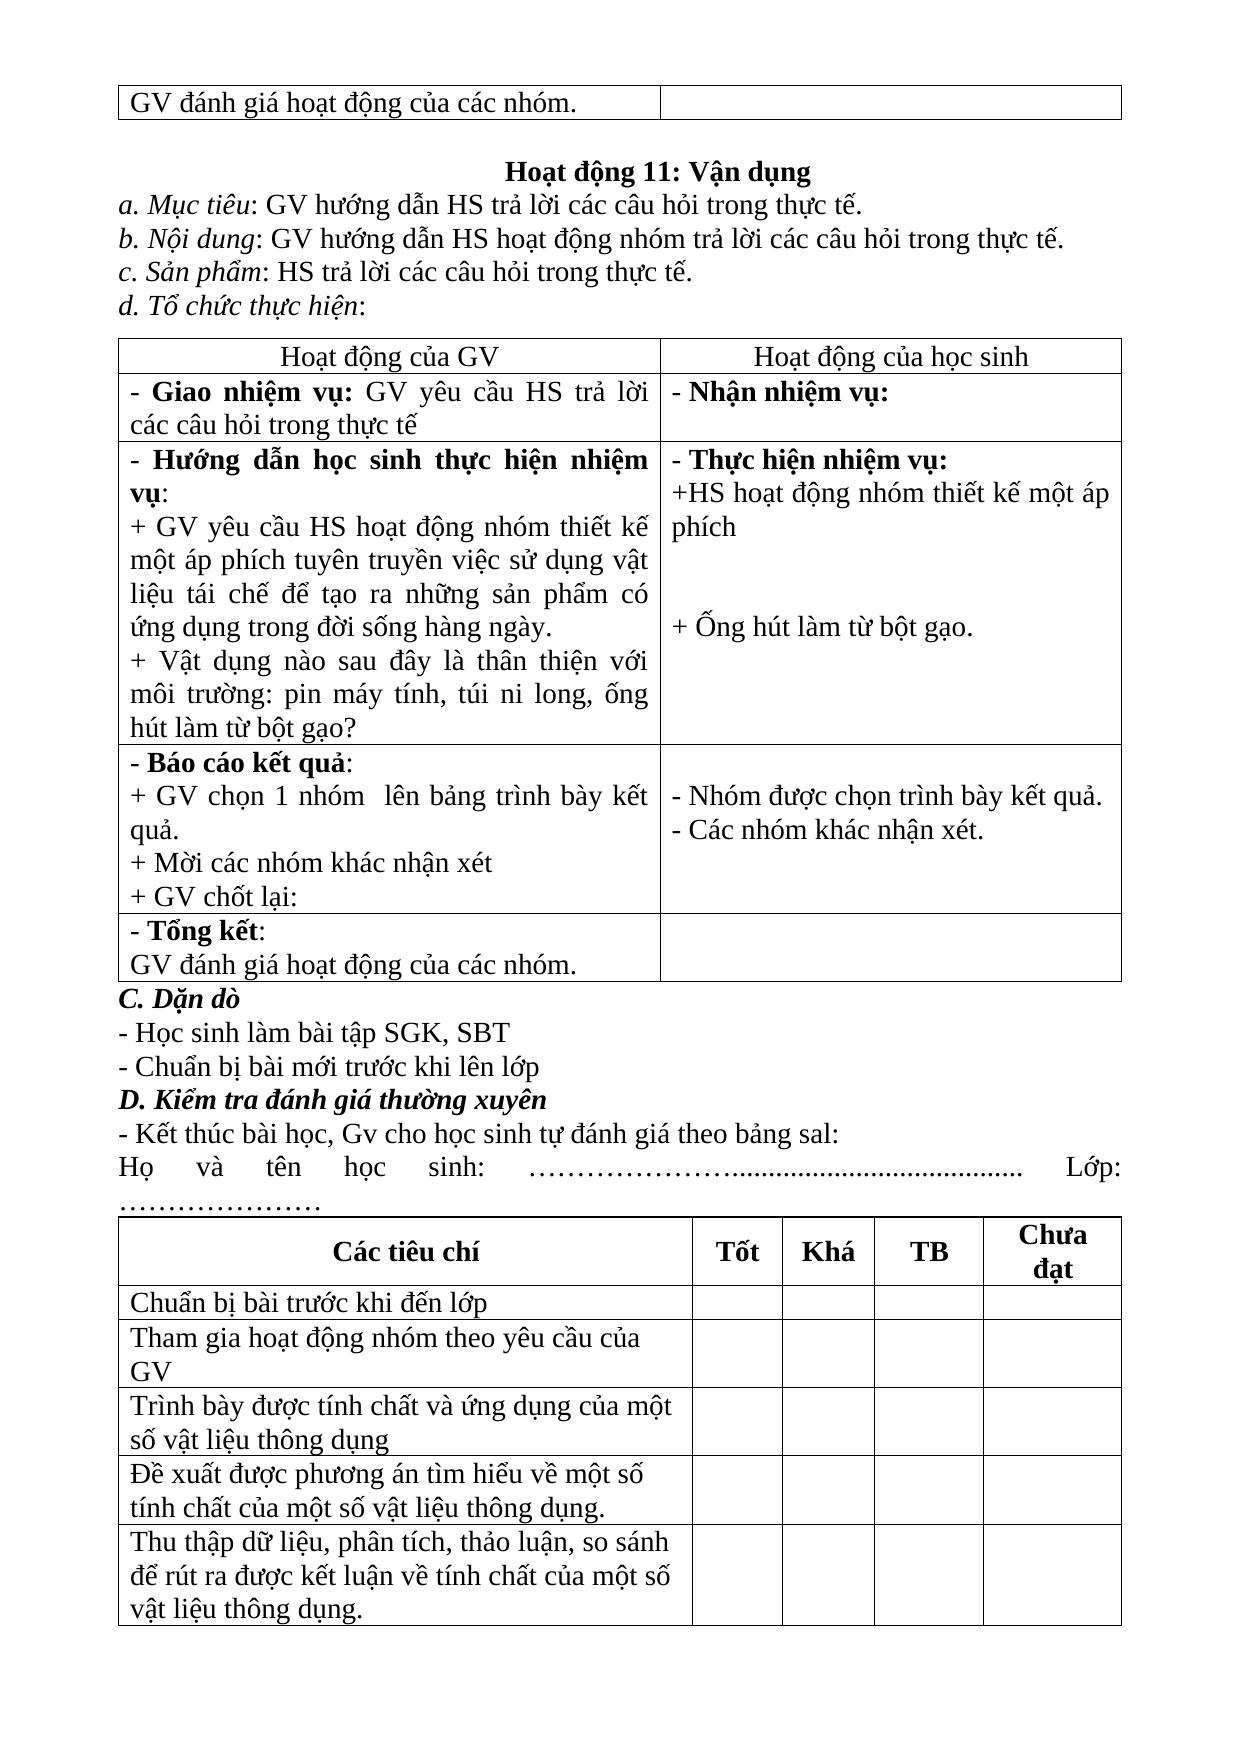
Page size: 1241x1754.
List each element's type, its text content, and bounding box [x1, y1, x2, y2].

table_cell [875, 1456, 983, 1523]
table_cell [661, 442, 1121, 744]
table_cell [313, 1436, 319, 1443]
text Họ và tên học sinh: …………………........................................ Lớp: ………………… [118, 1149, 1122, 1216]
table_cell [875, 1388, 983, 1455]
text D. Kiểm tra đánh giá thường xuyên [118, 1082, 1122, 1116]
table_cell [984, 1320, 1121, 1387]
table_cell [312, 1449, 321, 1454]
text - Kết thúc bài học, Gv cho học sinh tự đánh giá theo bảng sal: [118, 1116, 1122, 1149]
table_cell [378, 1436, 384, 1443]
text Hoạt động 11: Vận dụng [118, 154, 1122, 187]
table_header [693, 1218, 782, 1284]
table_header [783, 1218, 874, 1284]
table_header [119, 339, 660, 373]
text c. Sản phẩm: HS trả lời các câu hỏi trong thực tế. [118, 254, 1122, 288]
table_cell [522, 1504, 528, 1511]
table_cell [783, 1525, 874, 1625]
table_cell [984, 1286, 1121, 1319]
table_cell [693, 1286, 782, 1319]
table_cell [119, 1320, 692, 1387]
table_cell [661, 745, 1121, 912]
text C. Dặn dò [118, 982, 1122, 1015]
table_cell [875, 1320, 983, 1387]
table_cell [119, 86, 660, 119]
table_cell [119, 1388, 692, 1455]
text b. Nội dung: GV hướng dẫn HS hoạt động nhóm trả lời các câu hỏi trong thực tế. [118, 221, 1122, 254]
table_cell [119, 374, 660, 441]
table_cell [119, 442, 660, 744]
text a. Mục tiêu: GV hướng dẫn HS trả lời các câu hỏi trong thực tế. [118, 187, 1122, 221]
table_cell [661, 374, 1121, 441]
text - Học sinh làm bài tập SGK, SBT [118, 1015, 1122, 1049]
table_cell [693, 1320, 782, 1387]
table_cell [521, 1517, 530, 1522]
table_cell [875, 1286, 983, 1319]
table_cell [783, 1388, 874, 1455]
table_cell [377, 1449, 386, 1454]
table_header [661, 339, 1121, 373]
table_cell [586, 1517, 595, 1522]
text d. Tổ chức thực hiện: [118, 288, 1122, 321]
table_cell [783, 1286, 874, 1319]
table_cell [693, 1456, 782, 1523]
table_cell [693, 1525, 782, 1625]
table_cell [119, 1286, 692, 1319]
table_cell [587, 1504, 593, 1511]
text - Chuẩn bị bài mới trước khi lên lớp [118, 1049, 1122, 1082]
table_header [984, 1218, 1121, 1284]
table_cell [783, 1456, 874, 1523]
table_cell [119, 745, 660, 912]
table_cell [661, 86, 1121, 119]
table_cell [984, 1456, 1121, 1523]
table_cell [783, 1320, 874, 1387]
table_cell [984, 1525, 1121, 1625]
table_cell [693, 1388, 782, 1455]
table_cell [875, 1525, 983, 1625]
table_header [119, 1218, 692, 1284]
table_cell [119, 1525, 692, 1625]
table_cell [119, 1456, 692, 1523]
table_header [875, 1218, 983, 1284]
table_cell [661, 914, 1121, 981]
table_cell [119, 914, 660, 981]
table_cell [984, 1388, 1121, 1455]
